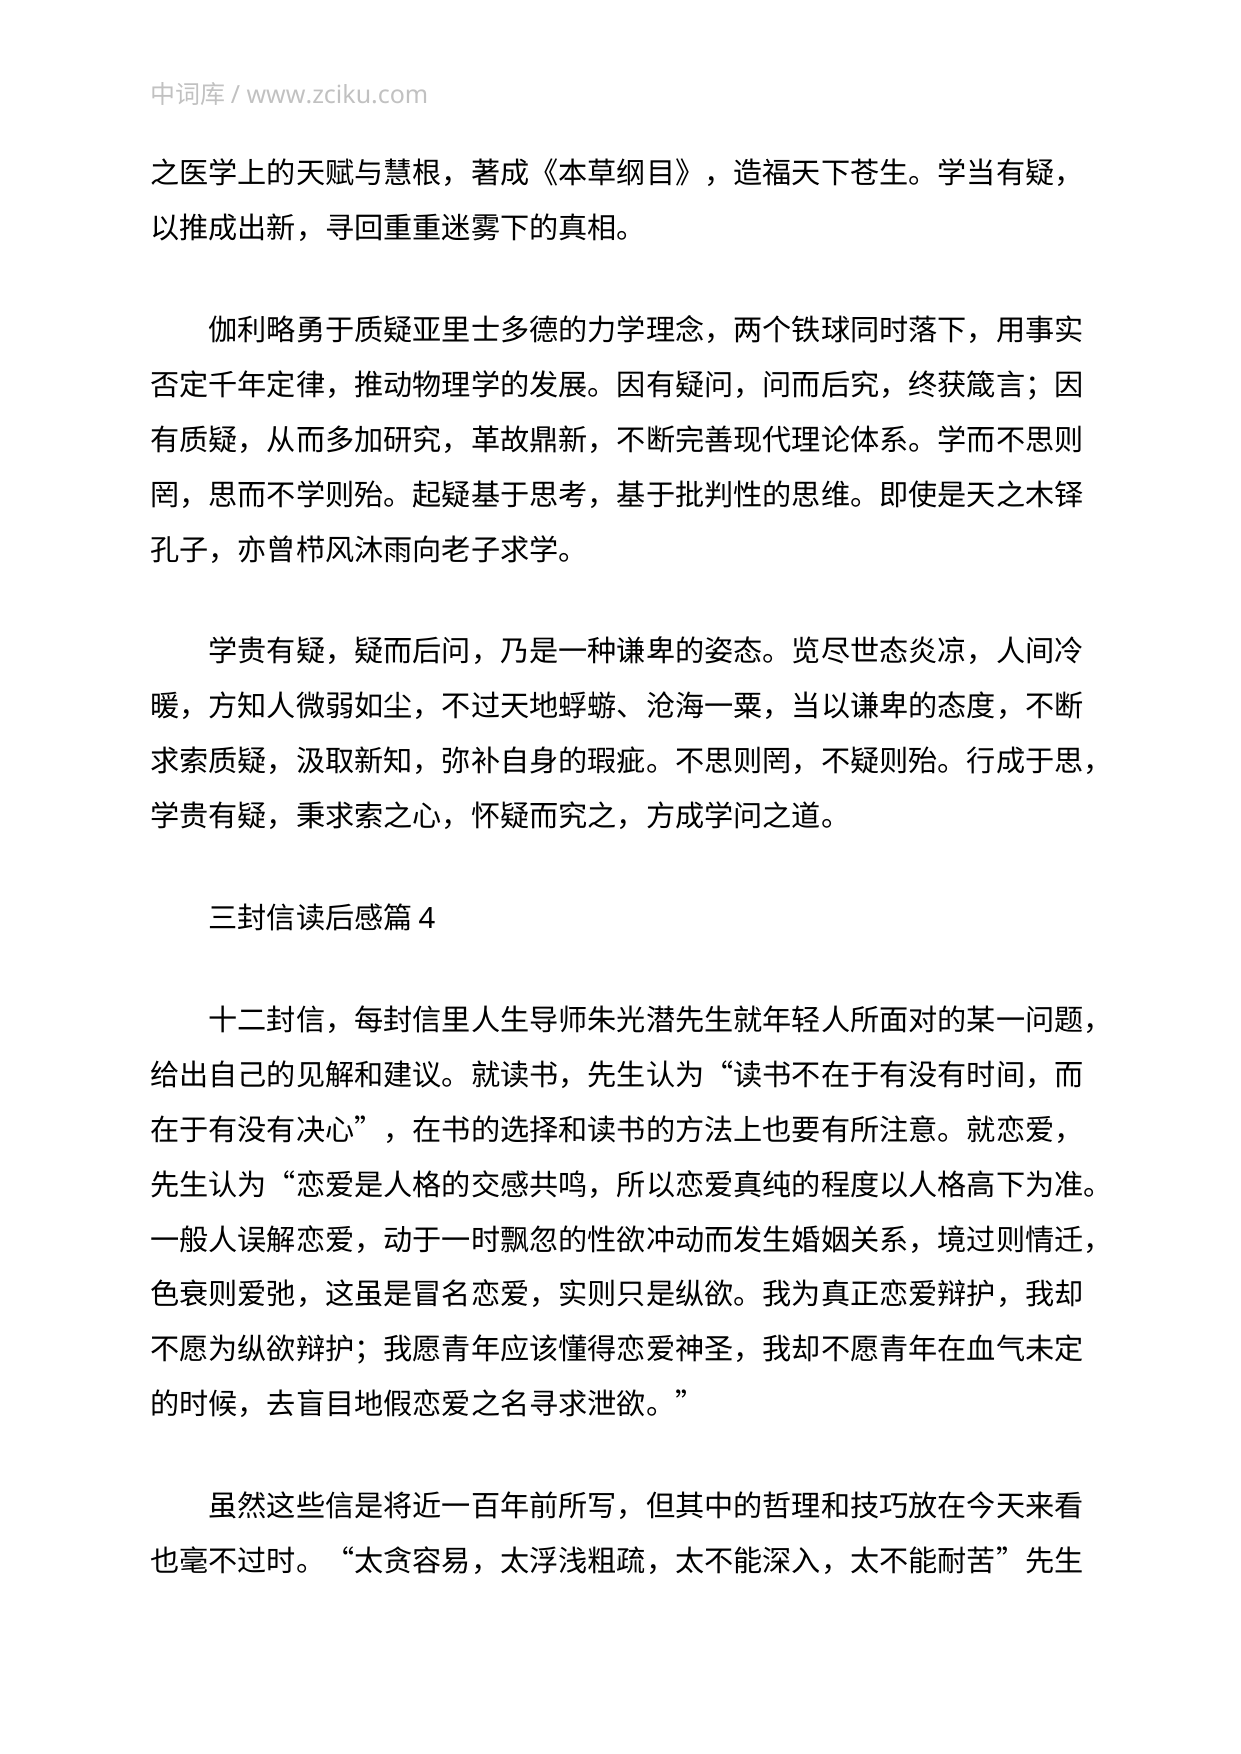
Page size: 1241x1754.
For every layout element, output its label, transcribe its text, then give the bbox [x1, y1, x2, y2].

text 伽利略勇于质疑亚里士多德的力学理念，两个铁球同时落下，用事实否定千年定律，推动物理学的发展。因有疑问，问而后究，终获箴言；因有质疑，从而多加研究，革故鼎新，不断完善现代理论体系。学而不思则罔，思而不学则殆。起疑基于思考，基于批判性的思维。即使是天之木铎孔子，亦曾栉风沐雨向老子求学。 [150, 307, 1090, 568]
text 学贵有疑，疑而后问，乃是一种谦卑的姿态。览尽世态炎凉，人间冷暖，方知人微弱如尘，不过天地蜉蝣、沧海一粟，当以谦卑的态度，不断求索质疑，汲取新知，弥补自身的瑕疵。不思则罔，不疑则殆。行成于思，学贵有疑，秉求索之心，怀疑而究之，方成学问之道。 [150, 628, 1090, 835]
text 三封信读后感篇4 [150, 894, 1090, 937]
text 十二封信，每封信里人生导师朱光潜先生就年轻人所面对的某一问题，给出自己的见解和建议。就读书，先生认为“读书不在于有没有时间，而在于有没有决心”，在书的选择和读书的方法上也要有所注意。就恋爱，先生认为“恋爱是人格的交感共鸣，所以恋爱真纯的程度以人格高下为准。一般人误解恋爱，动于一时飘忽的性欲冲动而发生婚姻关系，境过则情迁，色衰则爱弛，这虽是冒名恋爱，实则只是纵欲。我为真正恋爱辩护，我却不愿为纵欲辩护；我愿青年应该懂得恋爱神圣，我却不愿青年在血气未定的时候，去盲目地假恋爱之名寻求泄欲。” [150, 996, 1090, 1423]
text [150, 1482, 1090, 1580]
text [150, 150, 1090, 247]
